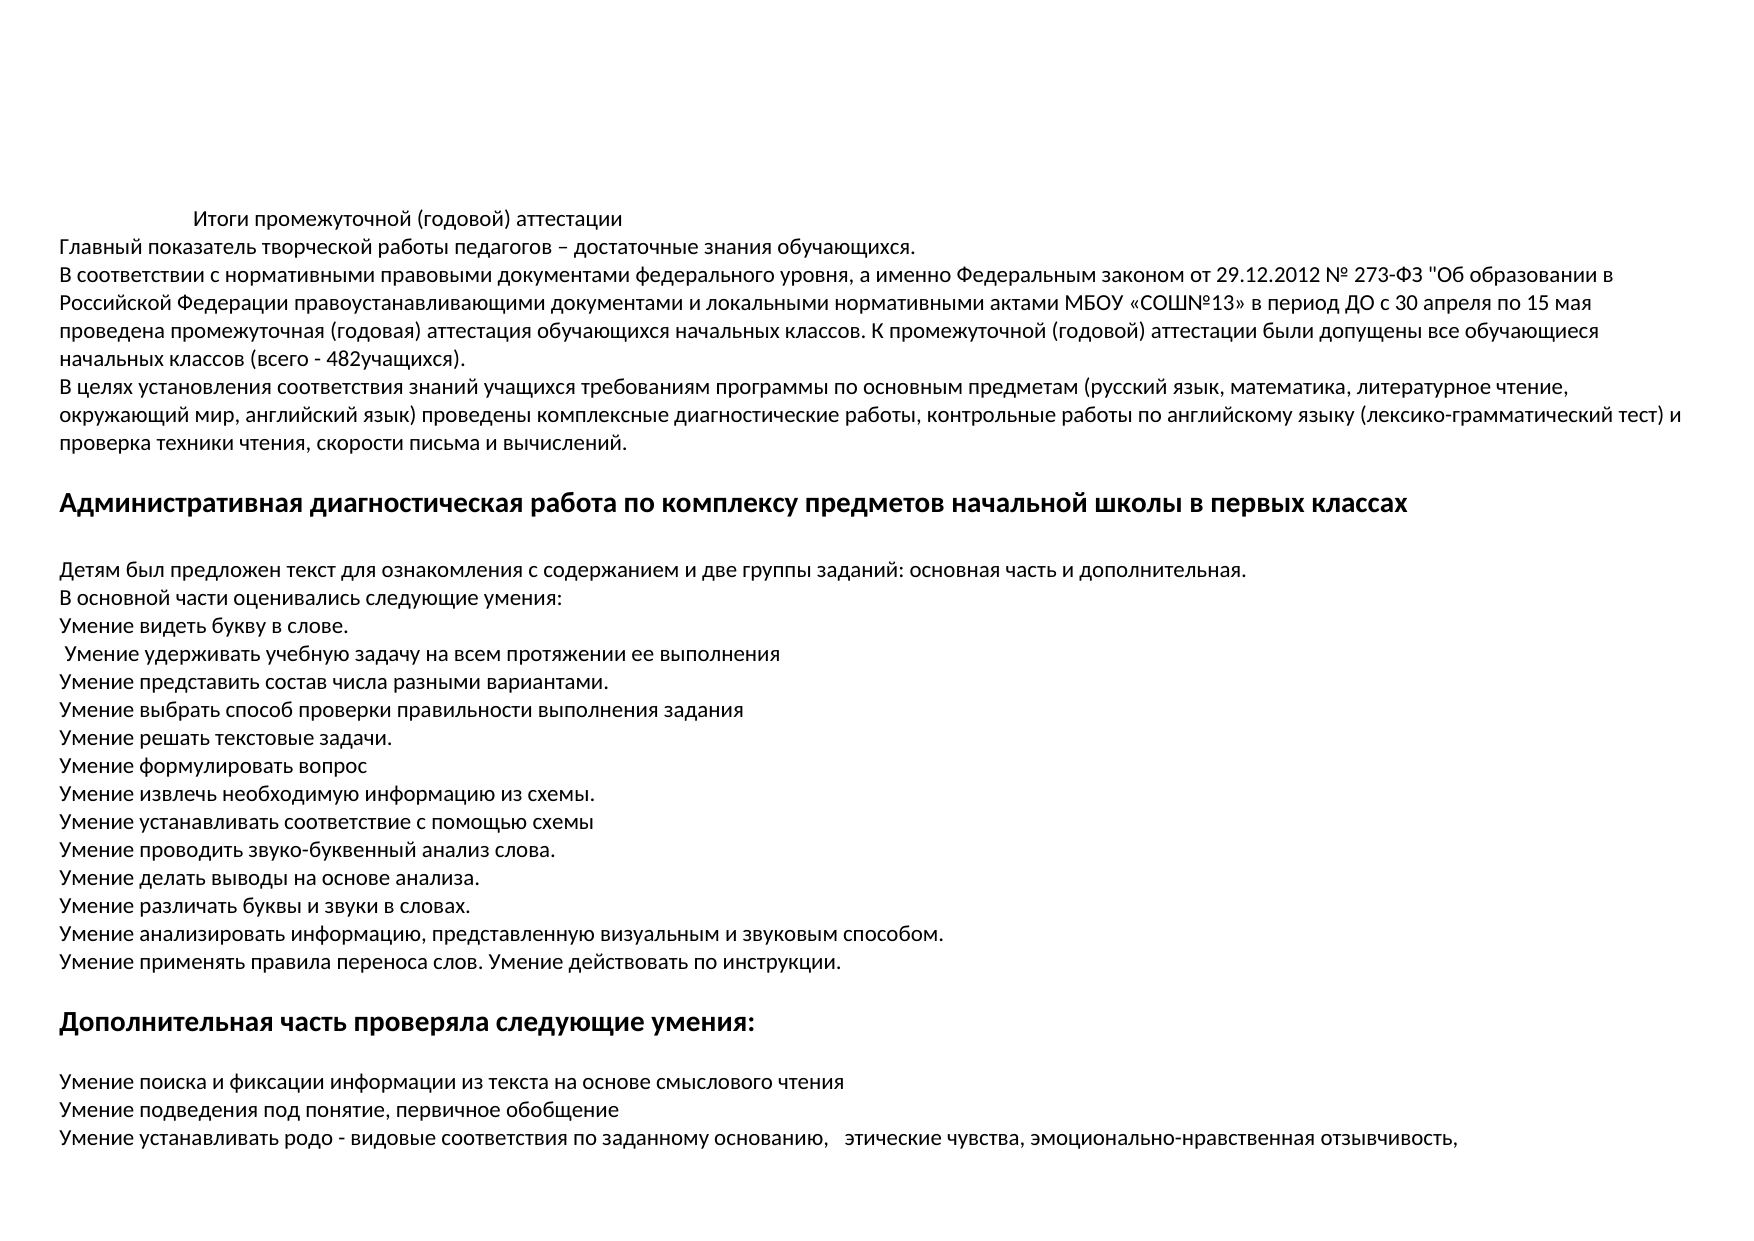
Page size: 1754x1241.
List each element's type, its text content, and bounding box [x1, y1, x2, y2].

text Умение формулировать вопрос [59, 751, 1695, 779]
text Умение извлечь необходимую информацию из схемы. [59, 779, 1695, 807]
text В основной части оценивались следующие умения: [59, 583, 1695, 611]
text Умение устанавливать соответствие с помощью схемы [59, 807, 1695, 835]
text Умение решать текстовые задачи. [59, 723, 1695, 751]
text В целях установления соответствия знаний учащихся требованиям программы по основным предметам (русский язык, математика, литературное чтение, окружающий мир, английский язык) проведены комплексные диагностические работы, контрольные работы по английскому языку (лексико-грамматический тест) и проверка техники чтения, скорости письма и вычислений. [59, 372, 1695, 456]
text Умение поиска и фиксации информации из текста на основе смыслового чтения [59, 1067, 1695, 1095]
text Дополнительная часть проверяла следующие умения: [59, 1003, 1695, 1039]
text Главный показатель творческой работы педагогов – достаточные знания обучающихся. [59, 232, 1695, 260]
text Умение применять правила переноса слов. Умение действовать по инструкции. [59, 947, 1695, 976]
text Административная диагностическая работа по комплексу предметов начальной школы в первых классах [59, 484, 1695, 519]
text Умение делать выводы на основе анализа. [59, 863, 1695, 891]
text Умение анализировать информацию, представленную визуальным и звуковым способом. [59, 919, 1695, 947]
text Умение различать буквы и звуки в словах. [59, 891, 1695, 919]
text В соответствии с нормативными правовыми документами федерального уровня, а именно Федеральным законом от 29.12.2012 № 273-ФЗ "Об образовании в Российской Федерации правоустанавливающими документами и локальными нормативными актами МБОУ «СОШ№13» в период ДО с 30 апреля по 15 мая проведена промежуточная (годовая) аттестация обучающихся начальных классов. К промежуточной (годовой) аттестации были допущены все обучающиеся начальных классов (всего - 482учащихся). [59, 260, 1695, 372]
text Умение выбрать способ проверки правильности выполнения задания [59, 695, 1695, 723]
text Умение устанавливать родо - видовые соответствия по заданному основанию, этические чувства, эмоционально-нравственная отзывчивость, [59, 1123, 1695, 1151]
text Умение удерживать учебную задачу на всем протяжении ее выполнения [59, 639, 1695, 667]
text Детям был предложен текст для ознакомления с содержанием и две группы заданий: основная часть и дополнительная. [59, 555, 1695, 583]
text Итоги промежуточной (годовой) аттестации [59, 204, 1695, 232]
text Умение видеть букву в слове. [59, 611, 1695, 639]
text Умение проводить звуко-буквенный анализ слова. [59, 835, 1695, 863]
text Умение подведения под понятие, первичное обобщение [59, 1095, 1695, 1123]
text Умение представить состав числа разными вариантами. [59, 667, 1695, 695]
